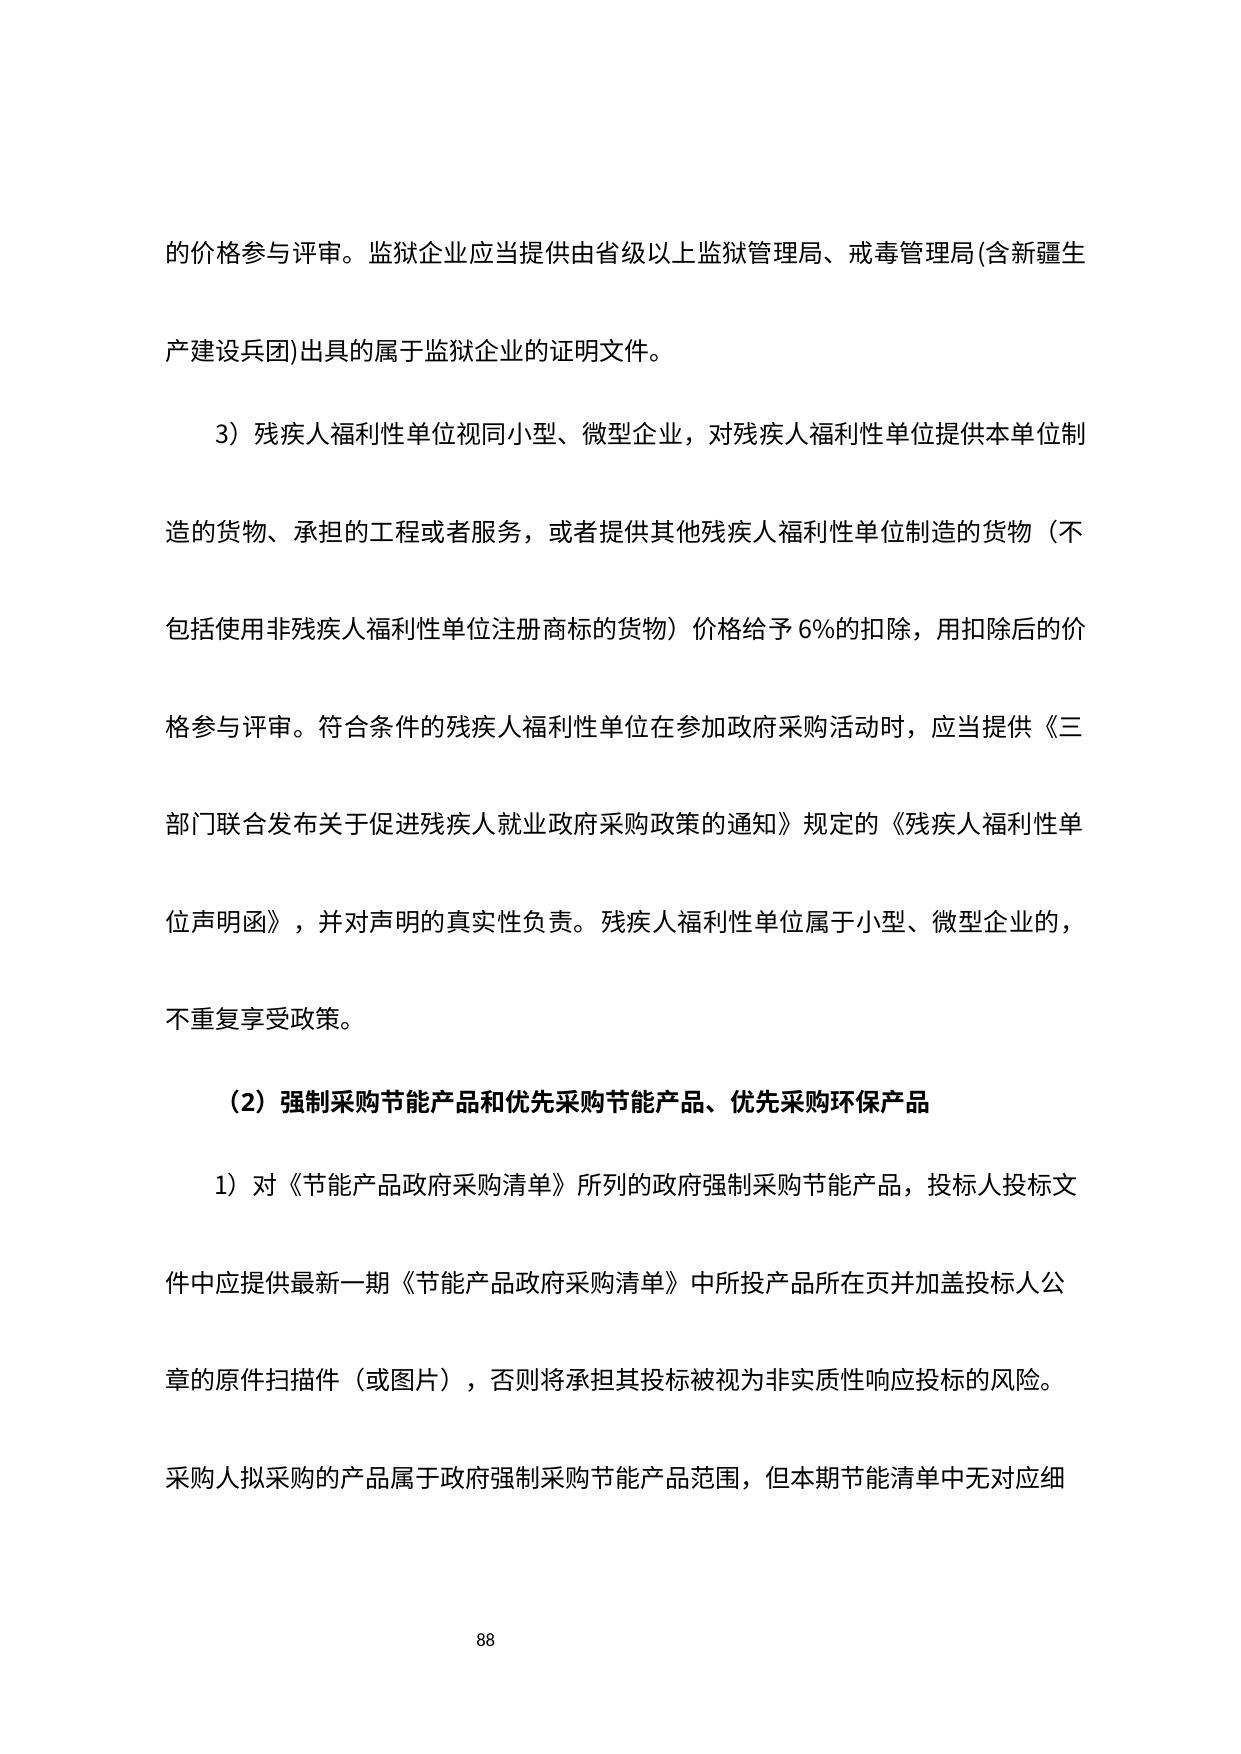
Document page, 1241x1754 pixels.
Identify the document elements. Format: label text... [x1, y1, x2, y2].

text （2）强制采购节能产品和优先采购节能产品、优先采购环保产品 [165, 1068, 1087, 1133]
text 3）残疾人福利性单位视同小型、微型企业，对残疾人福利性单位提供本单位制造的货物、承担的工程或者服务，或者提供其他残疾人福利性单位制造的货物（不包括使用非残疾人福利性单位注册商标的货物）价格给予6%的扣除，用扣除后的价格参与评审。符合条件的残疾人福利性单位在参加政府采购活动时，应当提供《三部门联合发布关于促进残疾人就业政府采购政策的通知》规定的《残疾人福利性单位声明函》，并对声明的真实性负责。残疾人福利性单位属于小型、微型企业的，不重复享受政策。 [165, 400, 1087, 1050]
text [165, 219, 1087, 382]
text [165, 1151, 1087, 1509]
